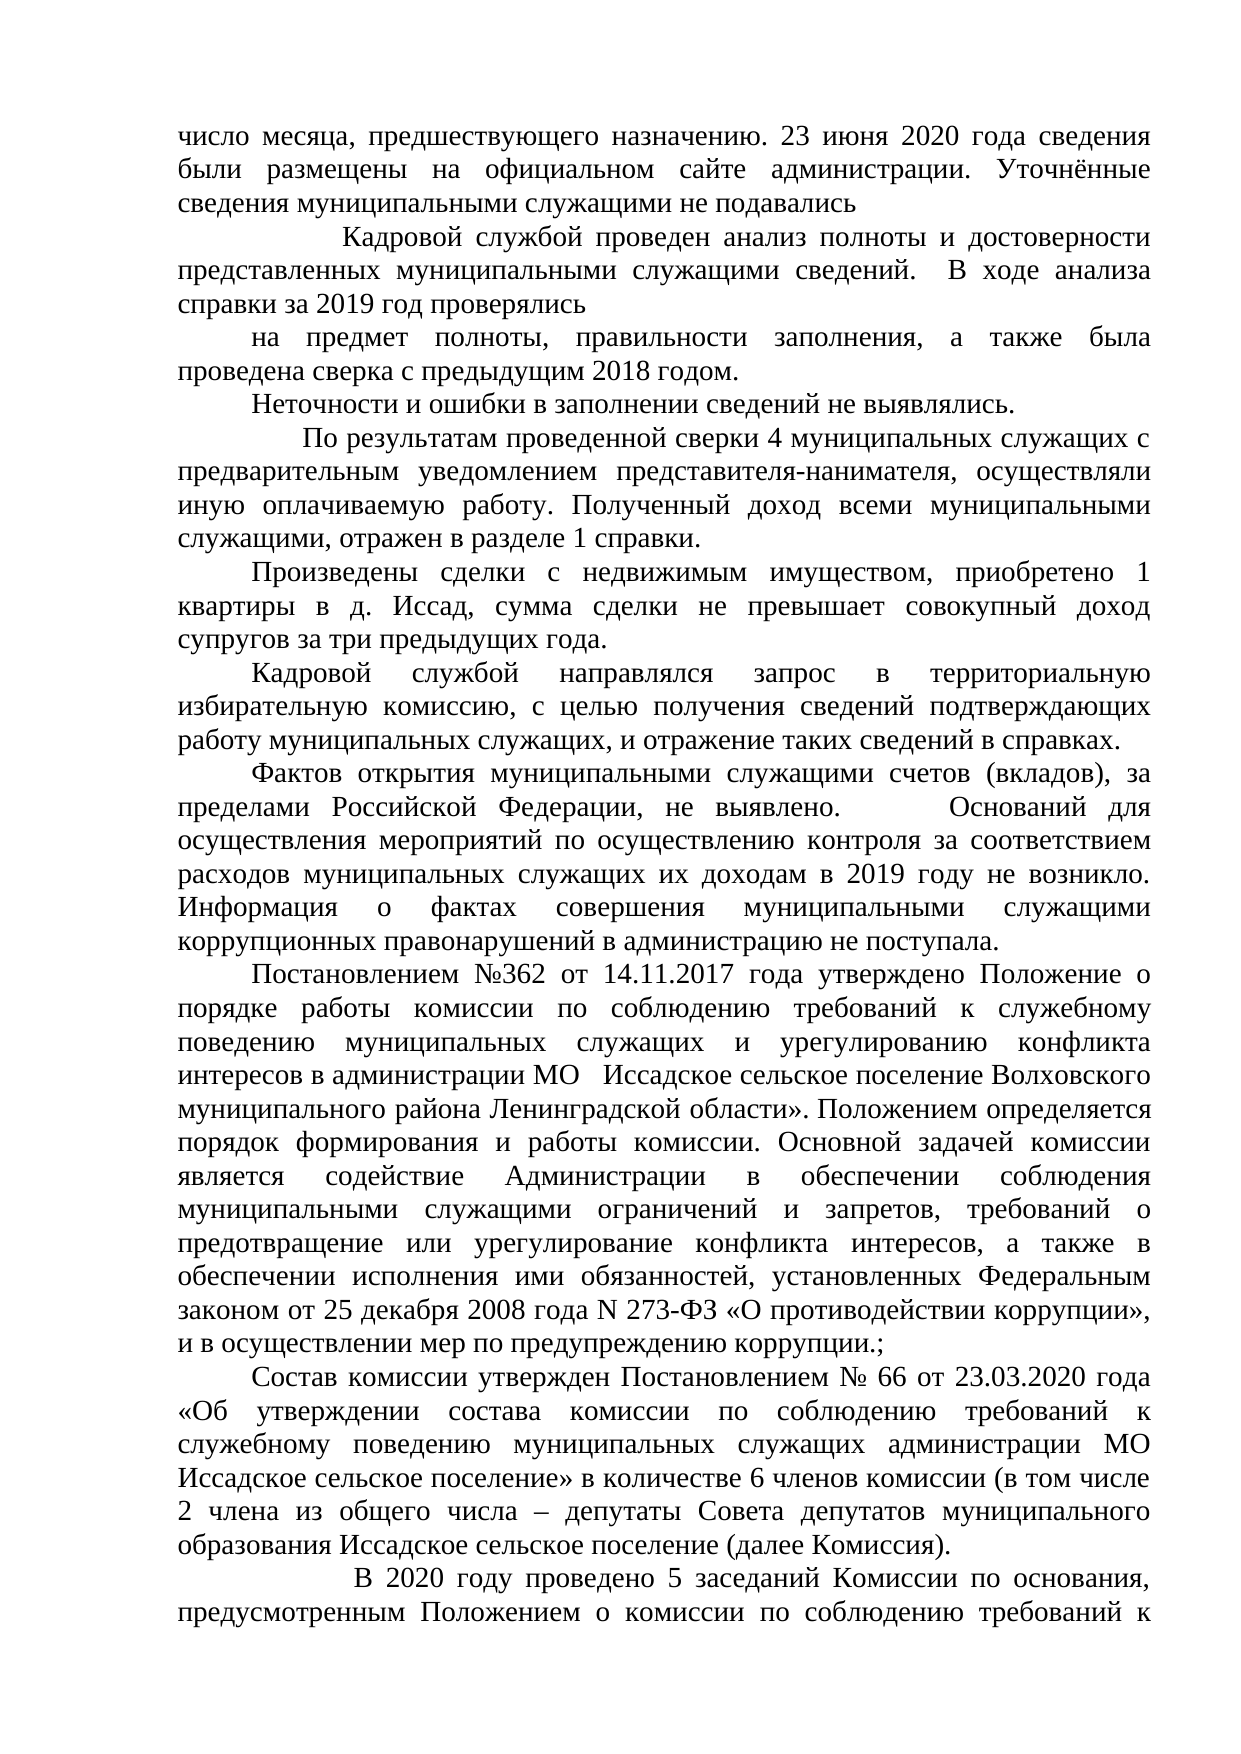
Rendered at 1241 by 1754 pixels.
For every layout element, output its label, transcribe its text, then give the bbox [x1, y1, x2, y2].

text на предмет полноты, правильности заполнения, а также была проведена сверка с предыдущим 2018 годом. [177, 319, 1152, 386]
text Кадровой службой проведен анализ полноты и достоверности представленных муниципальными служащими сведений. В ходе анализа справки за 2019 год проверялись [177, 219, 1152, 319]
text Состав комиссии утвержден Постановлением № 66 от 23.03.2020 года «Об утверждении состава комиссии по соблюдению требований к служебному поведению муниципальных служащих администрации МО Иссадское сельское поселение» в количестве 6 членов комиссии (в том числе 2 члена из общего числа – депутаты Совета депутатов муниципального образования Иссадское сельское поселение (далее Комиссия). [177, 1359, 1152, 1560]
text Произведены сделки с недвижимым имуществом, приобретено 1 квартиры в д. Иссад, сумма сделки не превышает совокупный доход супругов за три предыдущих года. [177, 554, 1152, 655]
text Кадровой службой направлялся запрос в территориальную избирательную комиссию, с целью получения сведений подтверждающих работу муниципальных служащих, и отражение таких сведений в справках. [177, 655, 1152, 755]
text По результатам проведенной сверки 4 муниципальных служащих с предварительным уведомлением представителя-нанимателя, осуществляли иную оплачиваемую работу. Полученный доход всеми муниципальными служащими, отражен в разделе 1 справки. [177, 420, 1152, 554]
text Неточности и ошибки в заполнении сведений не выявлялись. [177, 386, 1152, 420]
text Постановлением №362 от 14.11.2017 года утверждено Положение о порядке работы комиссии по соблюдению требований к служебному поведению муниципальных служащих и урегулированию конфликта интересов в администрации МО Иссадское сельское поселение Волховского муниципального района Ленинградской области». Положением определяется порядок формирования и работы комиссии. Основной задачей комиссии является содействие Администрации в обеспечении соблюдения муниципальными служащими ограничений и запретов, требований о предотвращение или урегулирование конфликта интересов, а также в обеспечении исполнения ими обязанностей, установленных Федеральным законом от 25 декабря 2008 года N 273-ФЗ «О противодействии коррупции», и в осуществлении мер по предупреждению коррупции.; [177, 957, 1152, 1359]
text Фактов открытия муниципальными служащими счетов (вкладов), за пределами Российской Федерации, не выявлено. Оснований для осуществления мероприятий по осуществлению контроля за соответствием расходов муниципальных служащих их доходам в 2019 году не возникло. Информация о фактах совершения муниципальными служащими коррупционных правонарушений в администрацию не поступала. [177, 755, 1152, 957]
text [177, 118, 1152, 219]
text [177, 1560, 1152, 1627]
